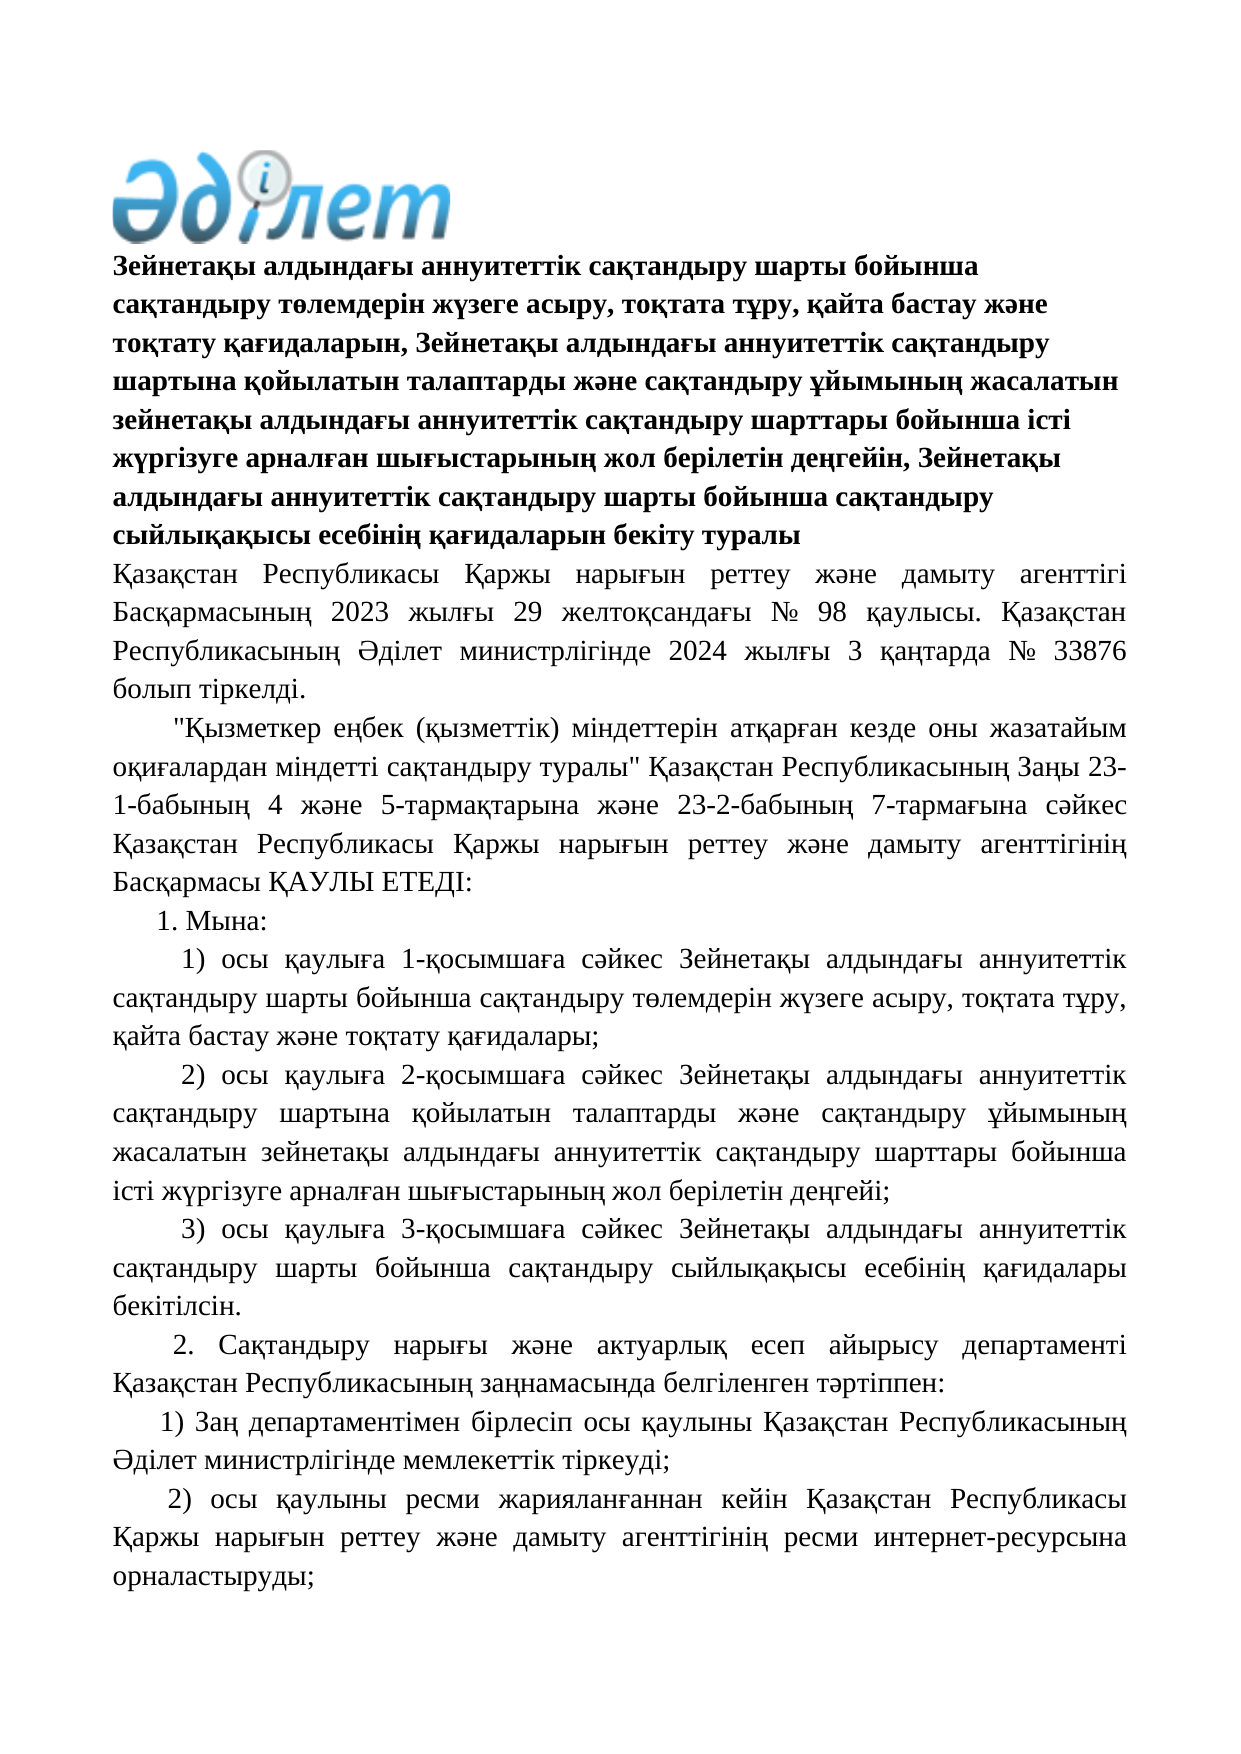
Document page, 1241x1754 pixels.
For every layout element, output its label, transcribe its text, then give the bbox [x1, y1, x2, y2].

text Қазақстан Республикасы Қаржы нарығын реттеу және дамыту агенттігі Басқармасының 2023 жылғы 29 желтоқсандағы № 98 қаулысы. Қазақстан Республикасының Әділет министрлігінде 2024 жылғы 3 қаңтарда № 33876 болып тіркелді. [112, 556, 1128, 705]
text 2) осы қаулыға 2-қосымшаға сәйкес Зейнетақы алдындағы аннуитеттік сақтандыру шартына қойылатын талаптарды және сақтандыру ұйымының жасалатын зейнетақы алдындағы аннуитеттік сақтандыру шарттары бойынша істі жүргізуге арналған шығыстарының жол берілетін деңгейі; [112, 1057, 1128, 1206]
text 2) осы қаулыны ресми жарияланғаннан кейін Қазақстан Республикасы Қаржы нарығын реттеу және дамыту агенттігінің ресми интернет-ресурсына орналастыруды; [112, 1481, 1128, 1592]
text "Қызметкер еңбек (қызметтік) міндеттерін атқарған кезде оны жазатайым оқиғалардан міндетті сақтандыру туралы" Қазақстан Республикасының Заңы 23-1-бабының 4 және 5-тармақтарына және 23-2-бабының 7-тармағына сәйкес Қазақстан Республикасы Қаржы нарығын реттеу және дамыту агенттігінің Басқармасы ҚАУЛЫ ЕТЕДІ: [112, 710, 1128, 898]
picture [112, 150, 451, 244]
text 1) Заң департаментімен бірлесіп осы қаулыны Қазақстан Республикасының Әділет министрлігінде мемлекеттік тіркеуді; [112, 1404, 1128, 1476]
text 3) осы қаулыға 3-қосымшаға сәйкес Зейнетақы алдындағы аннуитеттік сақтандыру шарты бойынша сақтандыру сыйлықақысы есебінің қағидалары бекітілсін. [112, 1211, 1128, 1322]
text Зейнетақы алдындағы аннуитеттік сақтандыру шарты бойынша сақтандыру төлемдерін жүзеге асыру, тоқтата тұру, қайта бастау және тоқтату қағидаларын, Зейнетақы алдындағы аннуитеттік сақтандыру шартына қойылатын талаптарды және сақтандыру ұйымының жасалатын зейнетақы алдындағы аннуитеттік сақтандыру шарттары бойынша істі жүргізуге арналған шығыстарының жол берілетін деңгейін, Зейнетақы алдындағы аннуитеттік сақтандыру шарты бойынша сақтандыру сыйлықақысы есебінің қағидаларын бекіту туралы [112, 248, 1128, 551]
text 1) осы қаулыға 1-қосымшаға сәйкес Зейнетақы алдындағы аннуитеттік сақтандыру шарты бойынша сақтандыру төлемдерін жүзеге асыру, тоқтата тұру, қайта бастау және тоқтату қағидалары; [112, 941, 1128, 1052]
text 2. Сақтандыру нарығы және актуарлық есеп айырысу департаменті Қазақстан Республикасының заңнамасында белгіленген тәртіппен: [112, 1327, 1128, 1399]
text 1. Мына: [112, 903, 1128, 936]
